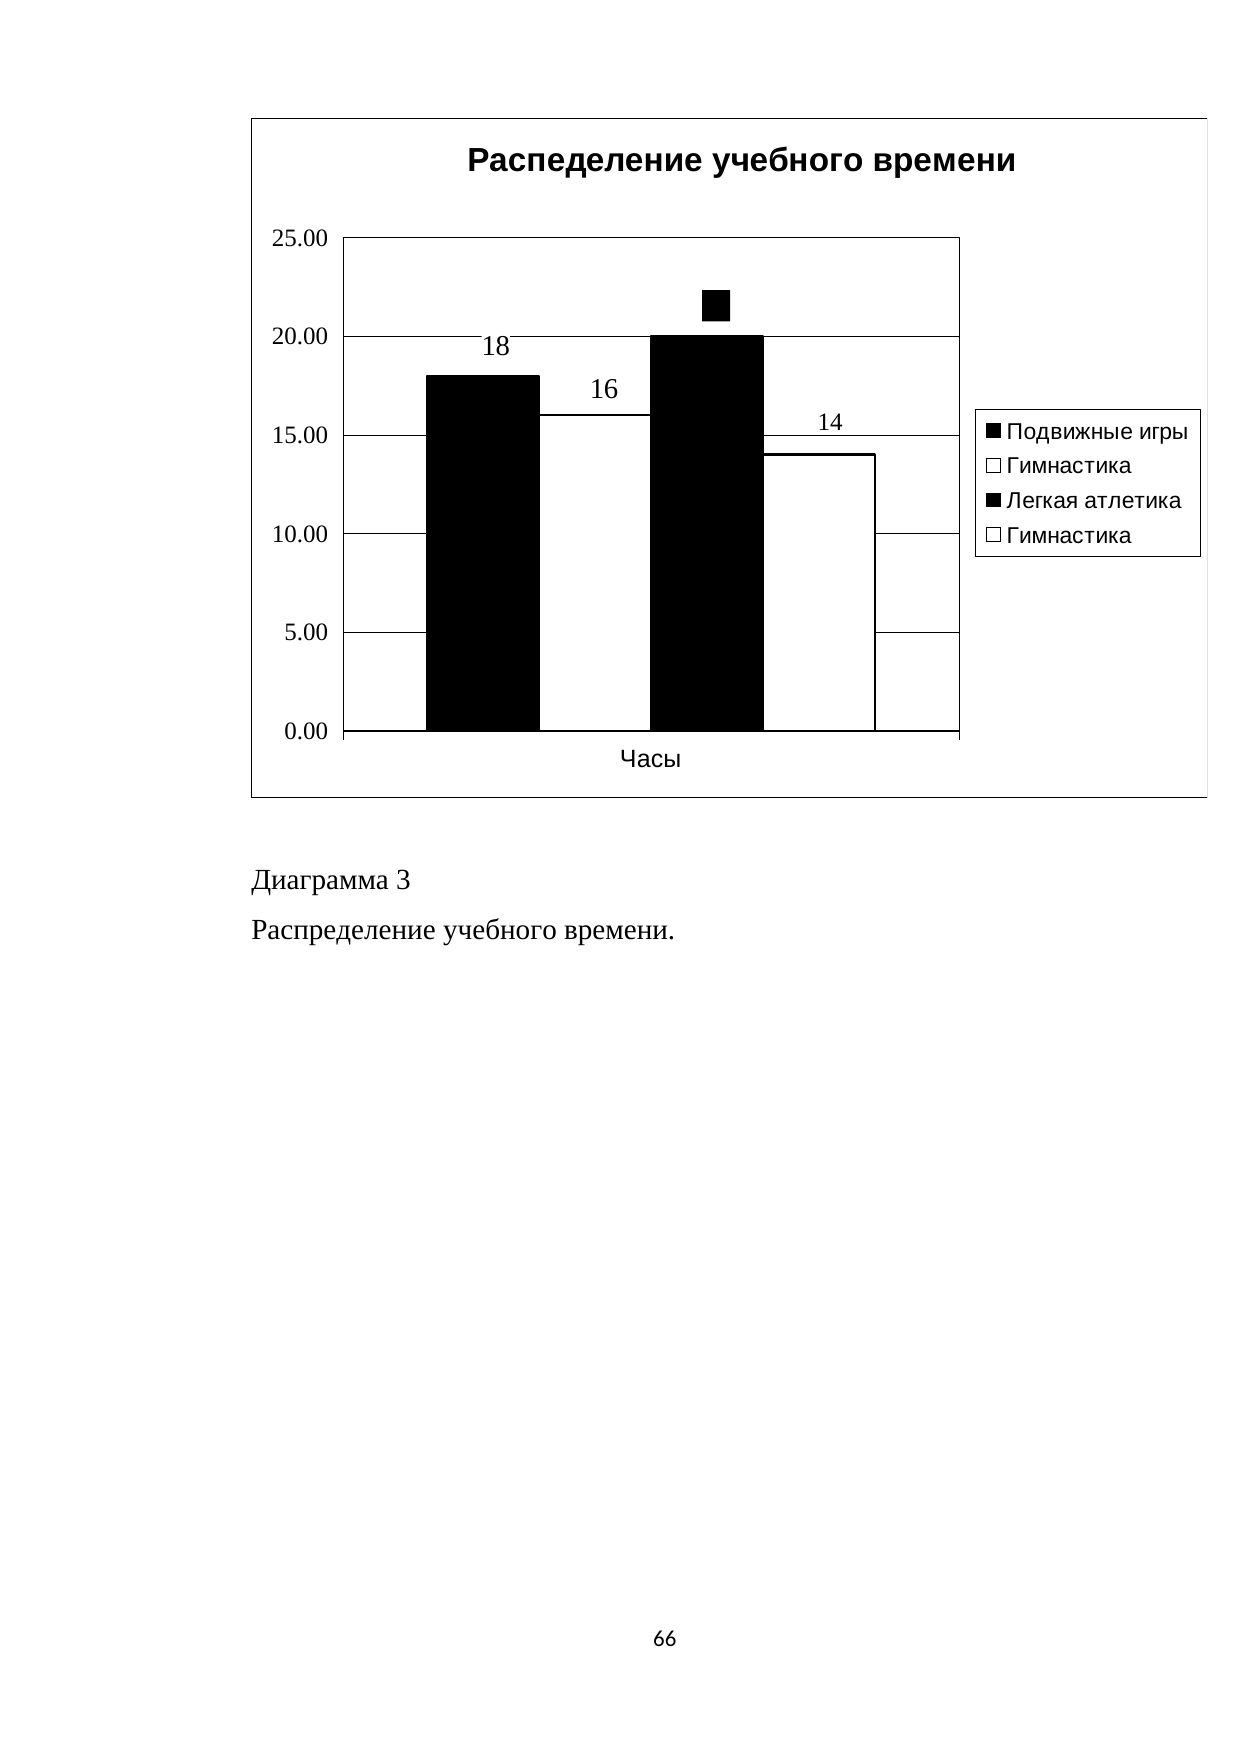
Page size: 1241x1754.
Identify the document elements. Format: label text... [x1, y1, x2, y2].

text Распределение учебного времени. [177, 912, 1152, 946]
text Диаграмма 3 [177, 862, 1152, 896]
